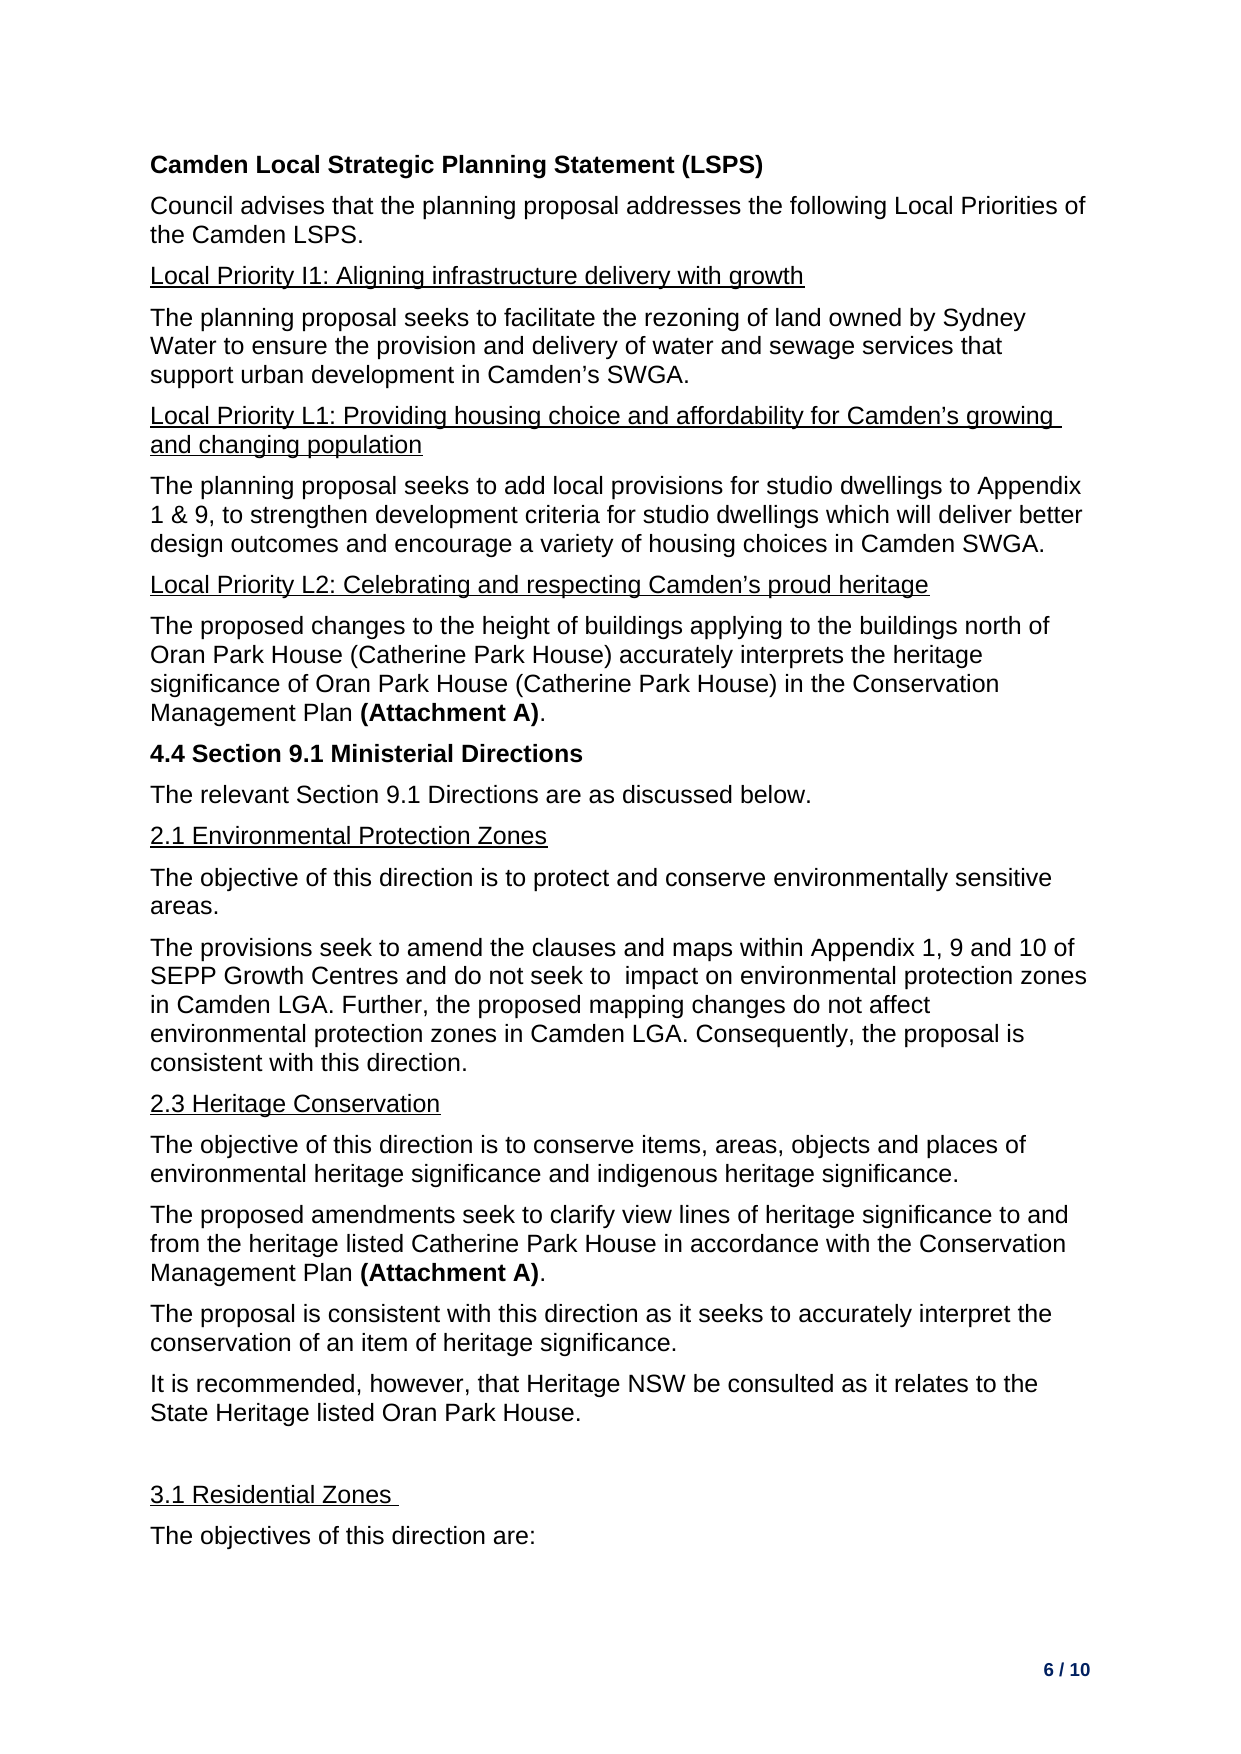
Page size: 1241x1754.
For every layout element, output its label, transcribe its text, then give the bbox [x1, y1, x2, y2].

text It is recommended, however, that Heritage NSW be consulted as it relates to the State Heritage listed Oran Park House. [150, 1369, 1090, 1426]
text 4.4 Section 9.1 Ministerial Directions [150, 739, 1090, 767]
text The objective of this direction is to conserve items, areas, objects and places of environmental heritage significance and indigenous heritage significance. [150, 1130, 1090, 1187]
text The planning proposal seeks to facilitate the rezoning of land owned by Sydney Water to ensure the provision and delivery of water and sewage services that support urban development in Camden’s SWGA. [150, 302, 1090, 389]
text Local Priority I1: Aligning infrastructure delivery with growth [150, 261, 1090, 290]
text The objectives of this direction are: [150, 1521, 1090, 1550]
text The planning proposal seeks to add local provisions for studio dwellings to Appendix 1 & 9, to strengthen development criteria for studio dwellings which will deliver better design outcomes and encourage a variety of housing choices in Camden SWGA. [150, 471, 1090, 557]
text 2.3 Heritage Conservation [150, 1089, 1090, 1117]
text Council advises that the planning proposal addresses the following Local Priorities of the Camden LSPS. [150, 191, 1090, 249]
text Local Priority L1: Providing housing choice and affordability for Camden’s growing and changing population [150, 401, 1090, 459]
text The relevant Section 9.1 Directions are as discussed below. [150, 780, 1090, 809]
text The proposal is consistent with this direction as it seeks to accurately interpret the conservation of an item of heritage significance. [150, 1299, 1090, 1356]
text Local Priority L2: Celebrating and respecting Camden’s proud heritage [150, 570, 1090, 599]
text The objective of this direction is to protect and conserve environmentally sensitive areas. [150, 862, 1090, 920]
text The provisions seek to amend the clauses and maps within Appendix 1, 9 and 10 of SEPP Growth Centres and do not seek to impact on environmental protection zones in Camden LGA. Further, the proposed mapping changes do not affect environmental protection zones in Camden LGA. Consequently, the proposal is consistent with this direction. [150, 932, 1090, 1076]
text The proposed changes to the height of buildings applying to the buildings north of Oran Park House (Catherine Park House) accurately interprets the heritage significance of Oran Park House (Catherine Park House) in the Conservation Management Plan (Attachment A). [150, 611, 1090, 726]
text 3.1 Residential Zones [150, 1480, 1090, 1509]
text 2.1 Environmental Protection Zones [150, 821, 1090, 850]
text The proposed amendments seek to clarify view lines of heritage significance to and from the heritage listed Catherine Park House in accordance with the Conservation Management Plan (Attachment A). [150, 1200, 1090, 1286]
text Camden Local Strategic Planning Statement (LSPS) [150, 150, 1090, 179]
